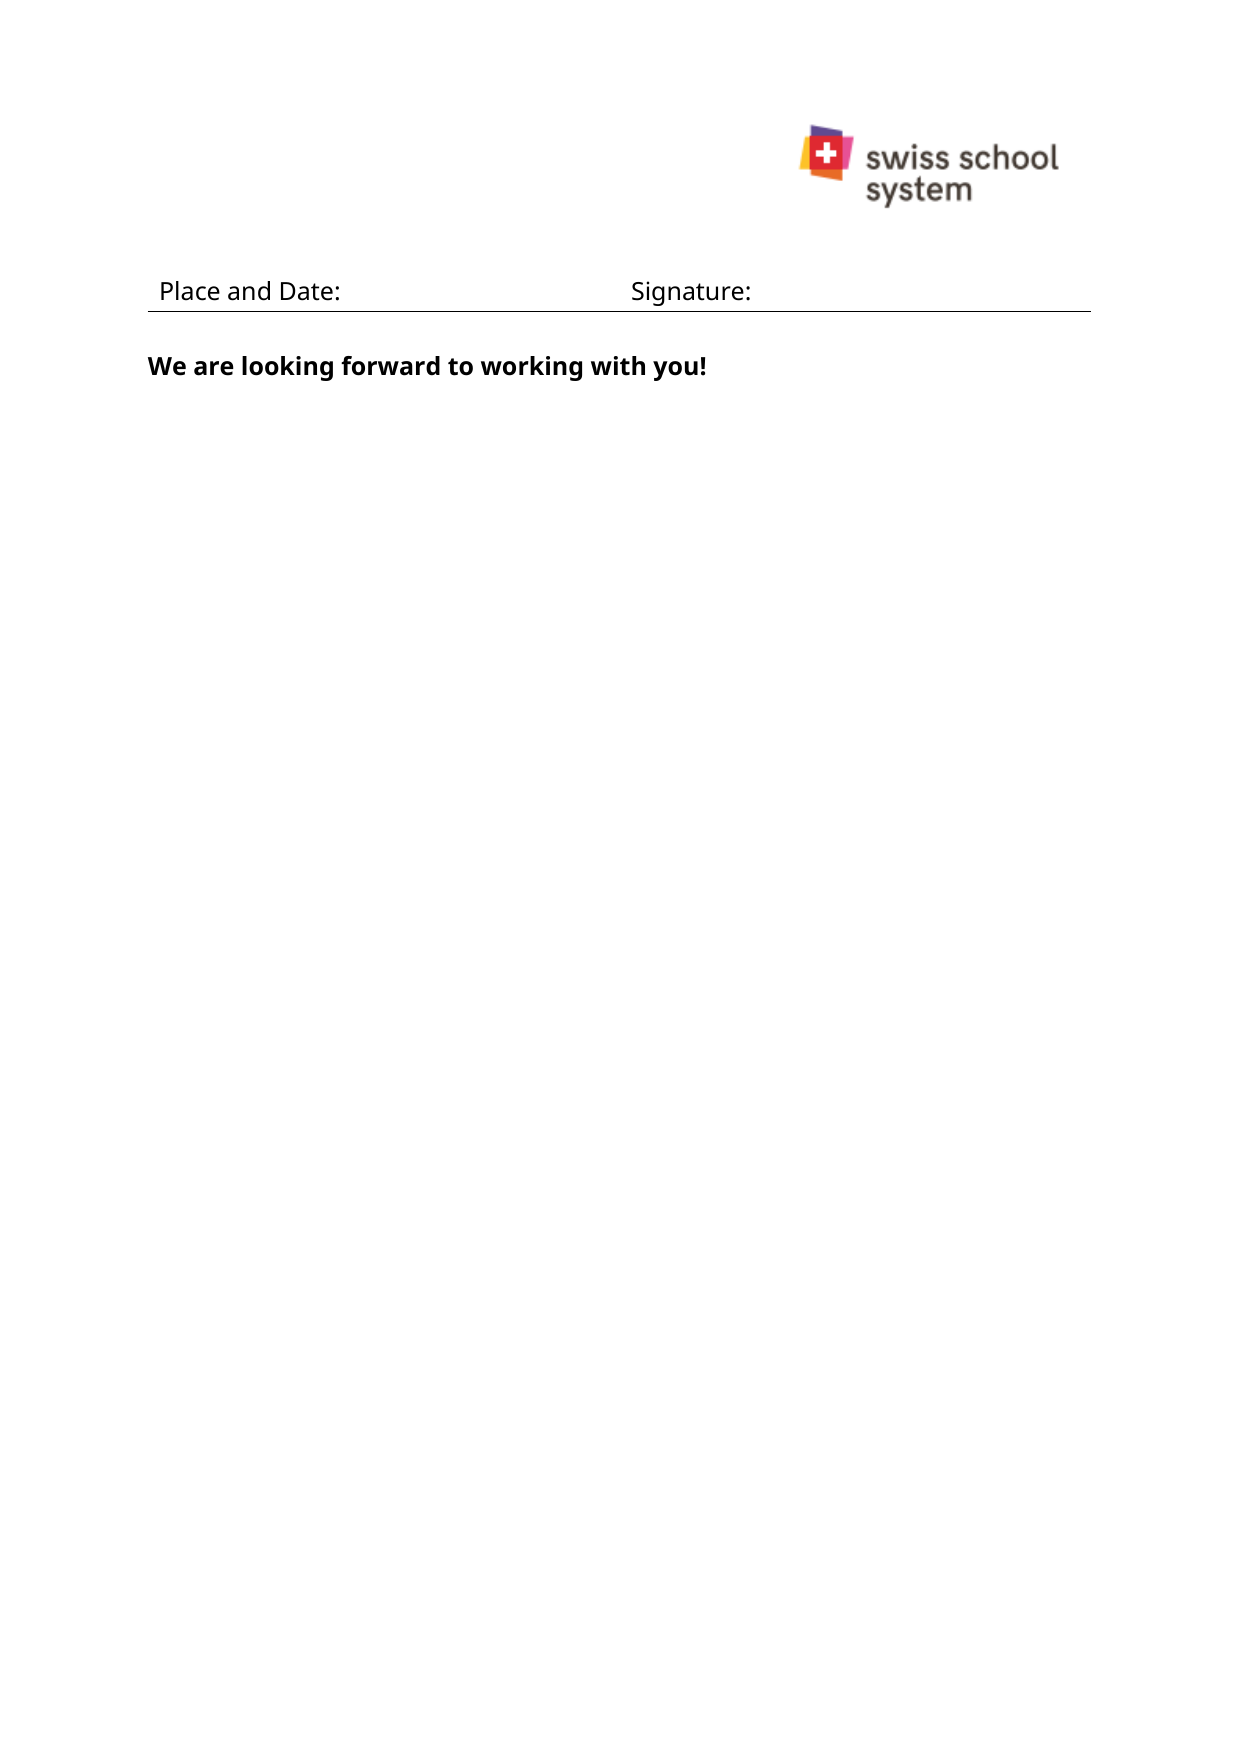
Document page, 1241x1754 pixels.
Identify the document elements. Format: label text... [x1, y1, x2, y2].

table_header Signature: [620, 274, 1091, 311]
table_header Place and Date: [148, 274, 619, 311]
text We are looking forward to working with you! [148, 349, 1092, 383]
